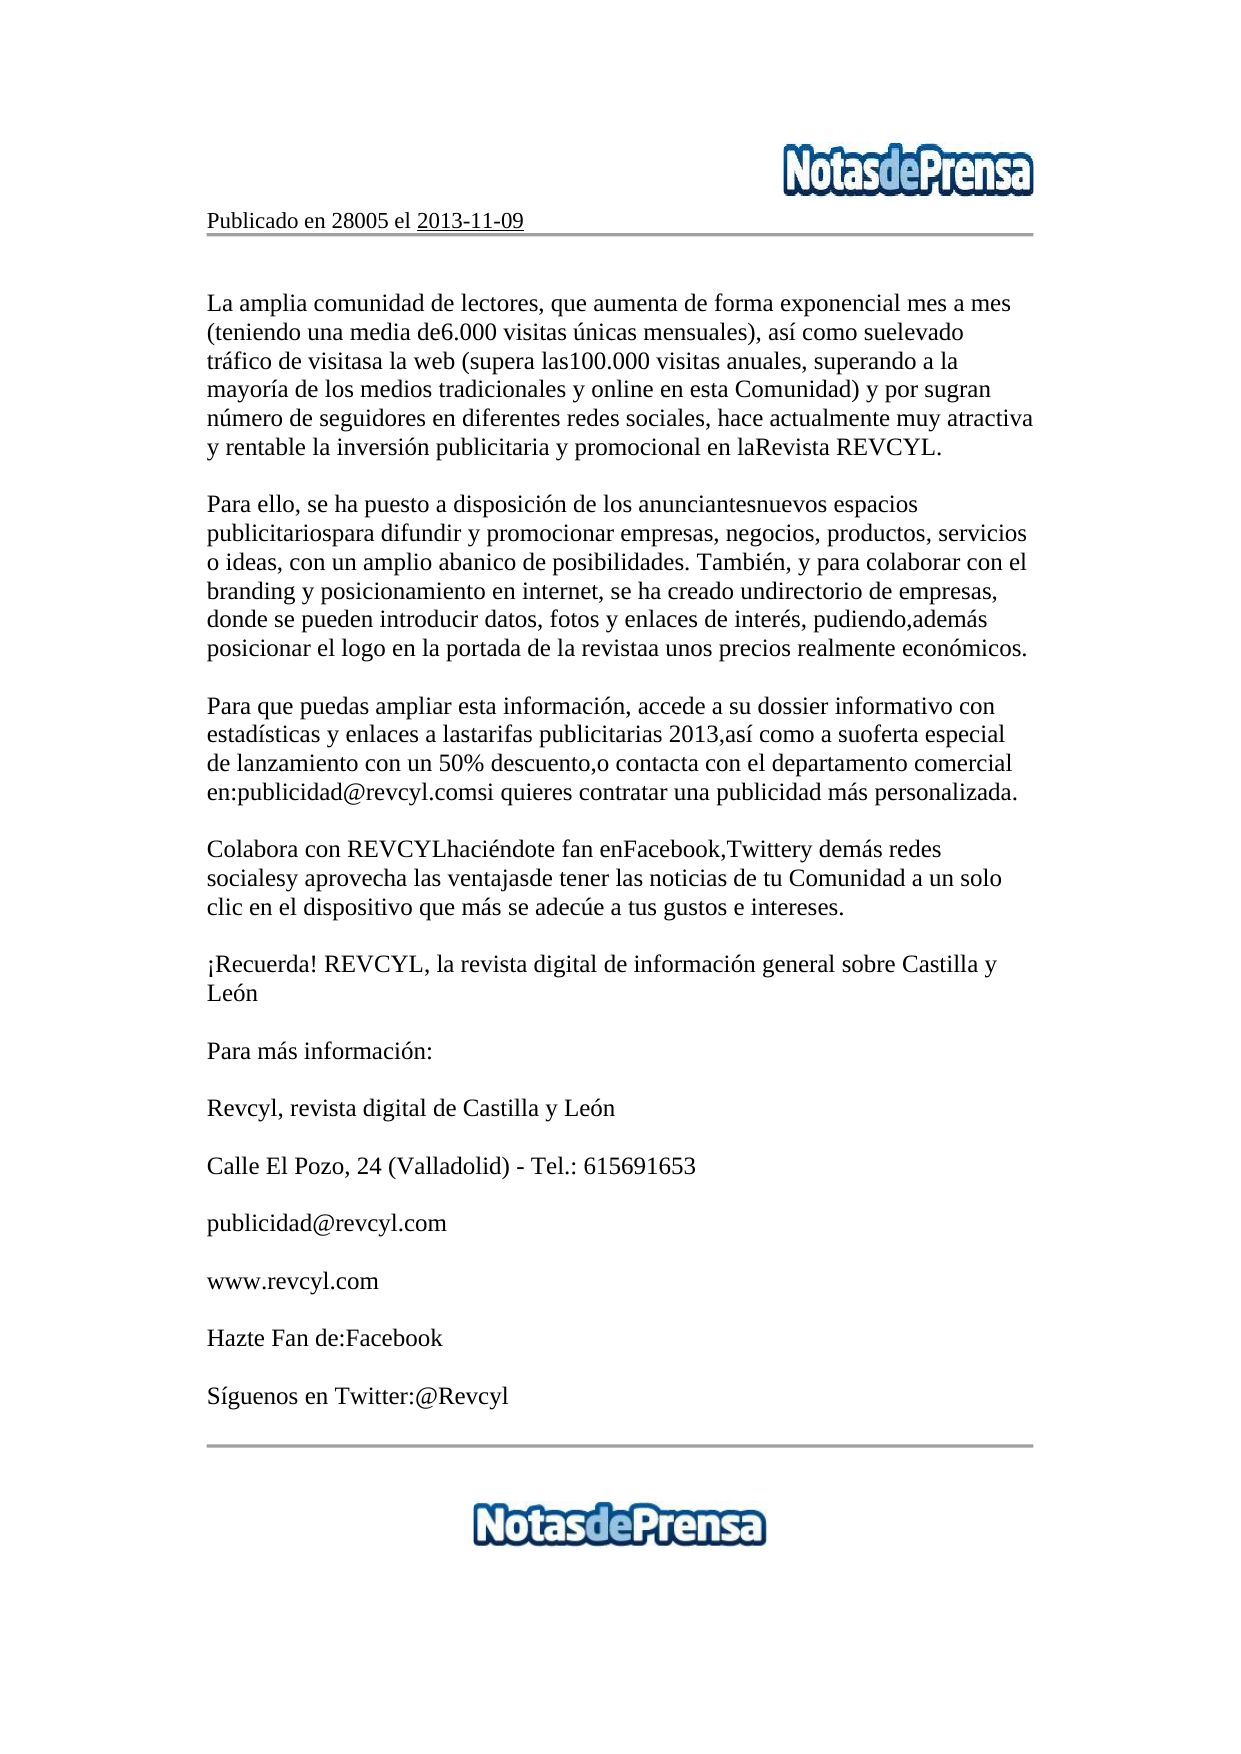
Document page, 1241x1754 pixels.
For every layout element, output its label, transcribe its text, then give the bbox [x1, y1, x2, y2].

picture [473, 1501, 767, 1548]
picture [783, 142, 1034, 199]
